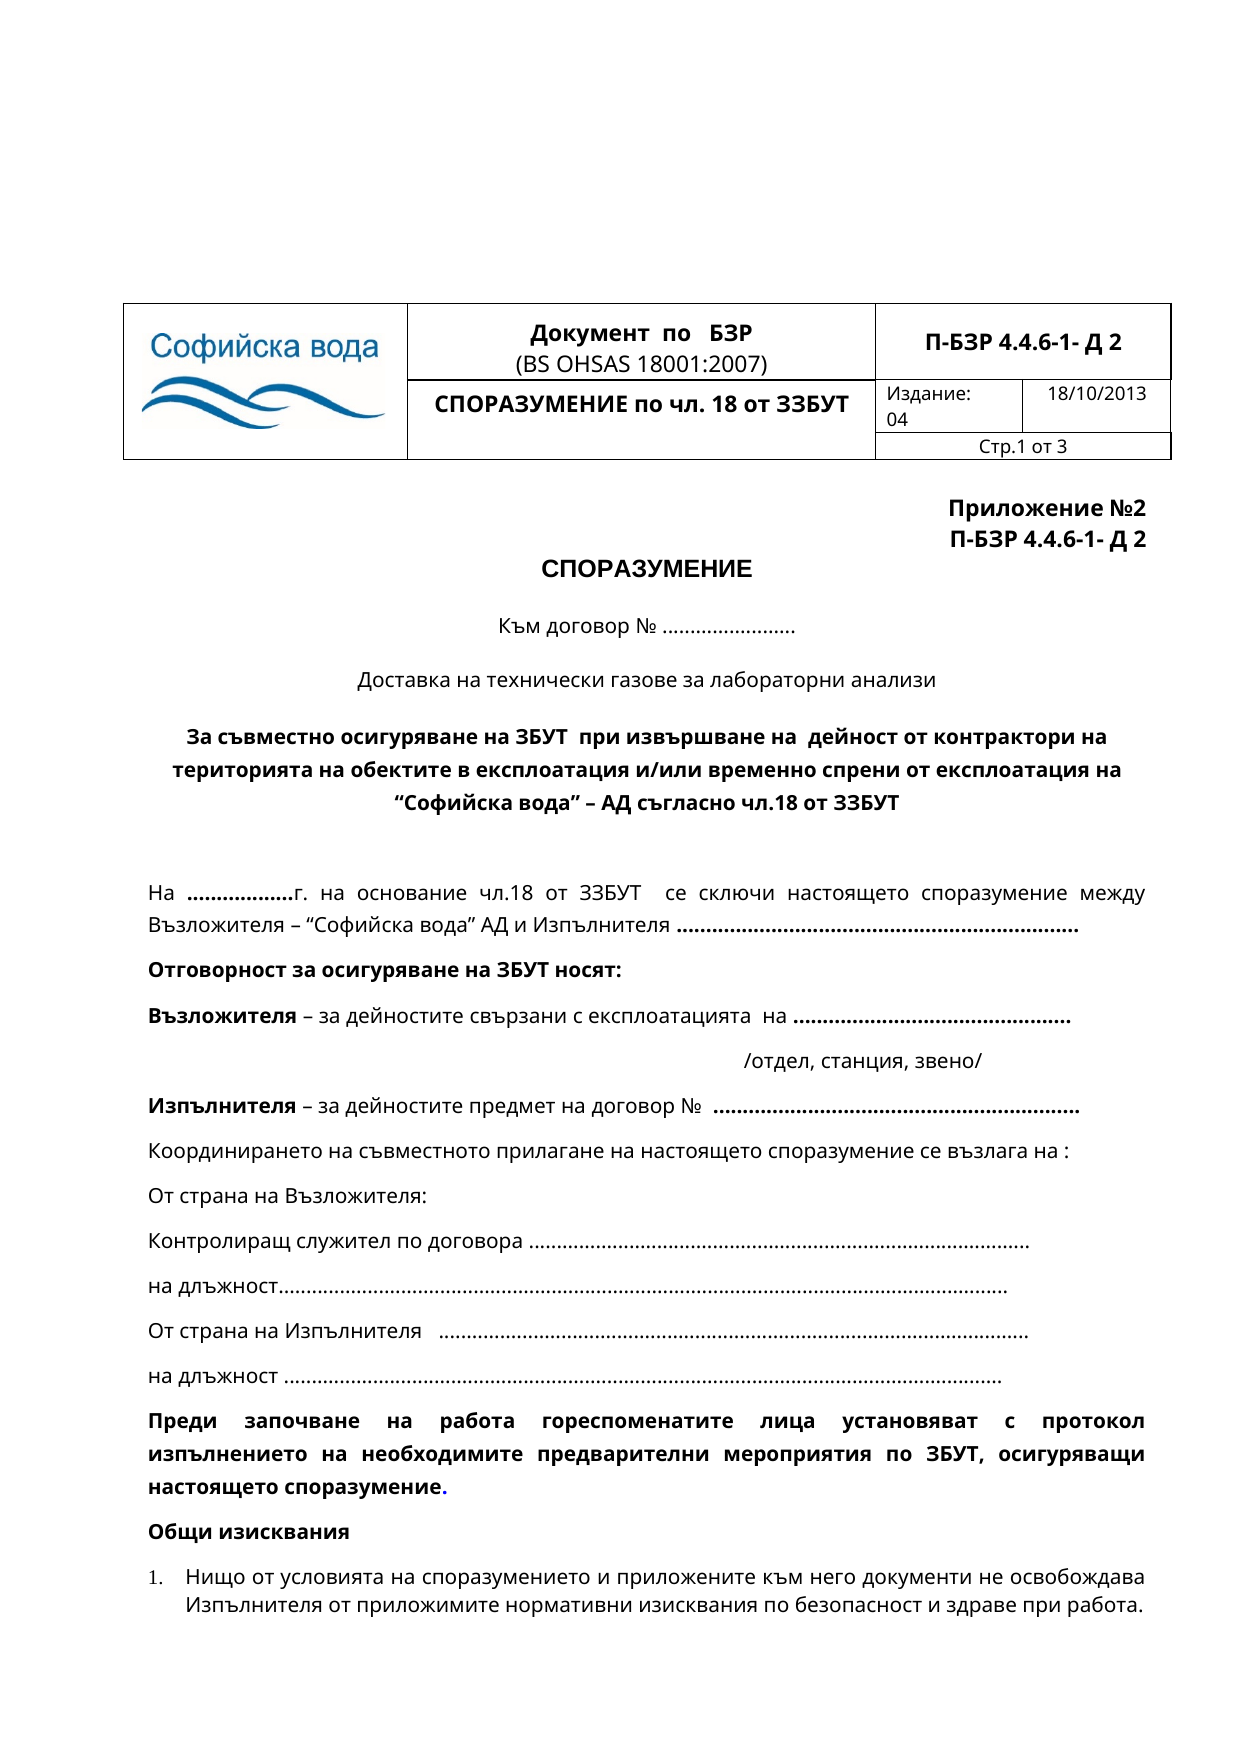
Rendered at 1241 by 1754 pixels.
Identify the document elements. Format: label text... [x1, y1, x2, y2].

title Приложение №2 [148, 491, 1146, 523]
text Общи изисквания [148, 1517, 1146, 1545]
text на длъжност ................................................................................................................................. [148, 1362, 1146, 1390]
text На ..................г. на основание чл.18 от ЗЗБУТ се сключи настоящето споразумение между Възложителя – “Софийска вода” АД и Изпълнителя .................................................................... [148, 878, 1146, 939]
table_cell Издание: 04 [876, 380, 1022, 432]
text От страна на Изпълнителя .......................................................................................................... [148, 1316, 1146, 1345]
text Координирането на съвместното прилагане на настоящето споразумение се възлага на : [148, 1136, 1146, 1164]
table_header П-БЗР 4.4.6-1- Д 2 [876, 304, 1170, 379]
text Контролиращ служител по договора .......................................................................................... [148, 1226, 1146, 1255]
text Към договор № ........................ [148, 611, 1146, 640]
table_cell Стр.1 от 3 [876, 433, 1170, 459]
table_header Документ по БЗР (BS OHSAS 18001:2007) [408, 304, 875, 379]
table_cell 18/10/2013 [1023, 380, 1170, 432]
title П-БЗР 4.4.6-1- Д 2 [148, 523, 1146, 554]
text на длъжност................................................................................................................................... [148, 1271, 1146, 1300]
text Доставка на технически газове за лабораторни анализи [148, 665, 1146, 693]
text От страна на Възложителя: [148, 1181, 1146, 1209]
table_header [124, 304, 407, 459]
text /отдел, станция, звено/ [148, 1046, 1146, 1074]
text Възложителя – за дейностите свързани с експлоатацията на ............................................... [148, 1001, 1146, 1029]
text Изпълнителя – за дейностите предмет на договор № .............................................................. [148, 1091, 1146, 1119]
table_cell СПОРАЗУМЕНИЕ по чл. 18 от ЗЗБУТ [408, 381, 875, 459]
text За съвместно осигуряване на ЗБУТ при извършване на дейност от контрактори на територията на обектите в експлоатация и/или временно спрени от експлоатация на “Софийска вода” – АД съгласно чл.18 от ЗЗБУТ [148, 722, 1146, 816]
text Преди започване на работа гореспоменатите лица установяват с протокол изпълнението на необходимите предварителни мероприятия по ЗБУТ, осигуряващи настоящето споразумение. [148, 1407, 1146, 1500]
title СПОРАЗУМЕНИЕ [148, 554, 1146, 583]
text Отговорност за осигуряване на ЗБУТ носят: [148, 956, 1146, 984]
list Нищо от условията на споразумението и приложените към него документи не освобождава Изпълнителя от приложимите нормативни изисквания по безопасност и здраве при работа. [148, 1562, 1146, 1619]
picture [141, 333, 386, 429]
